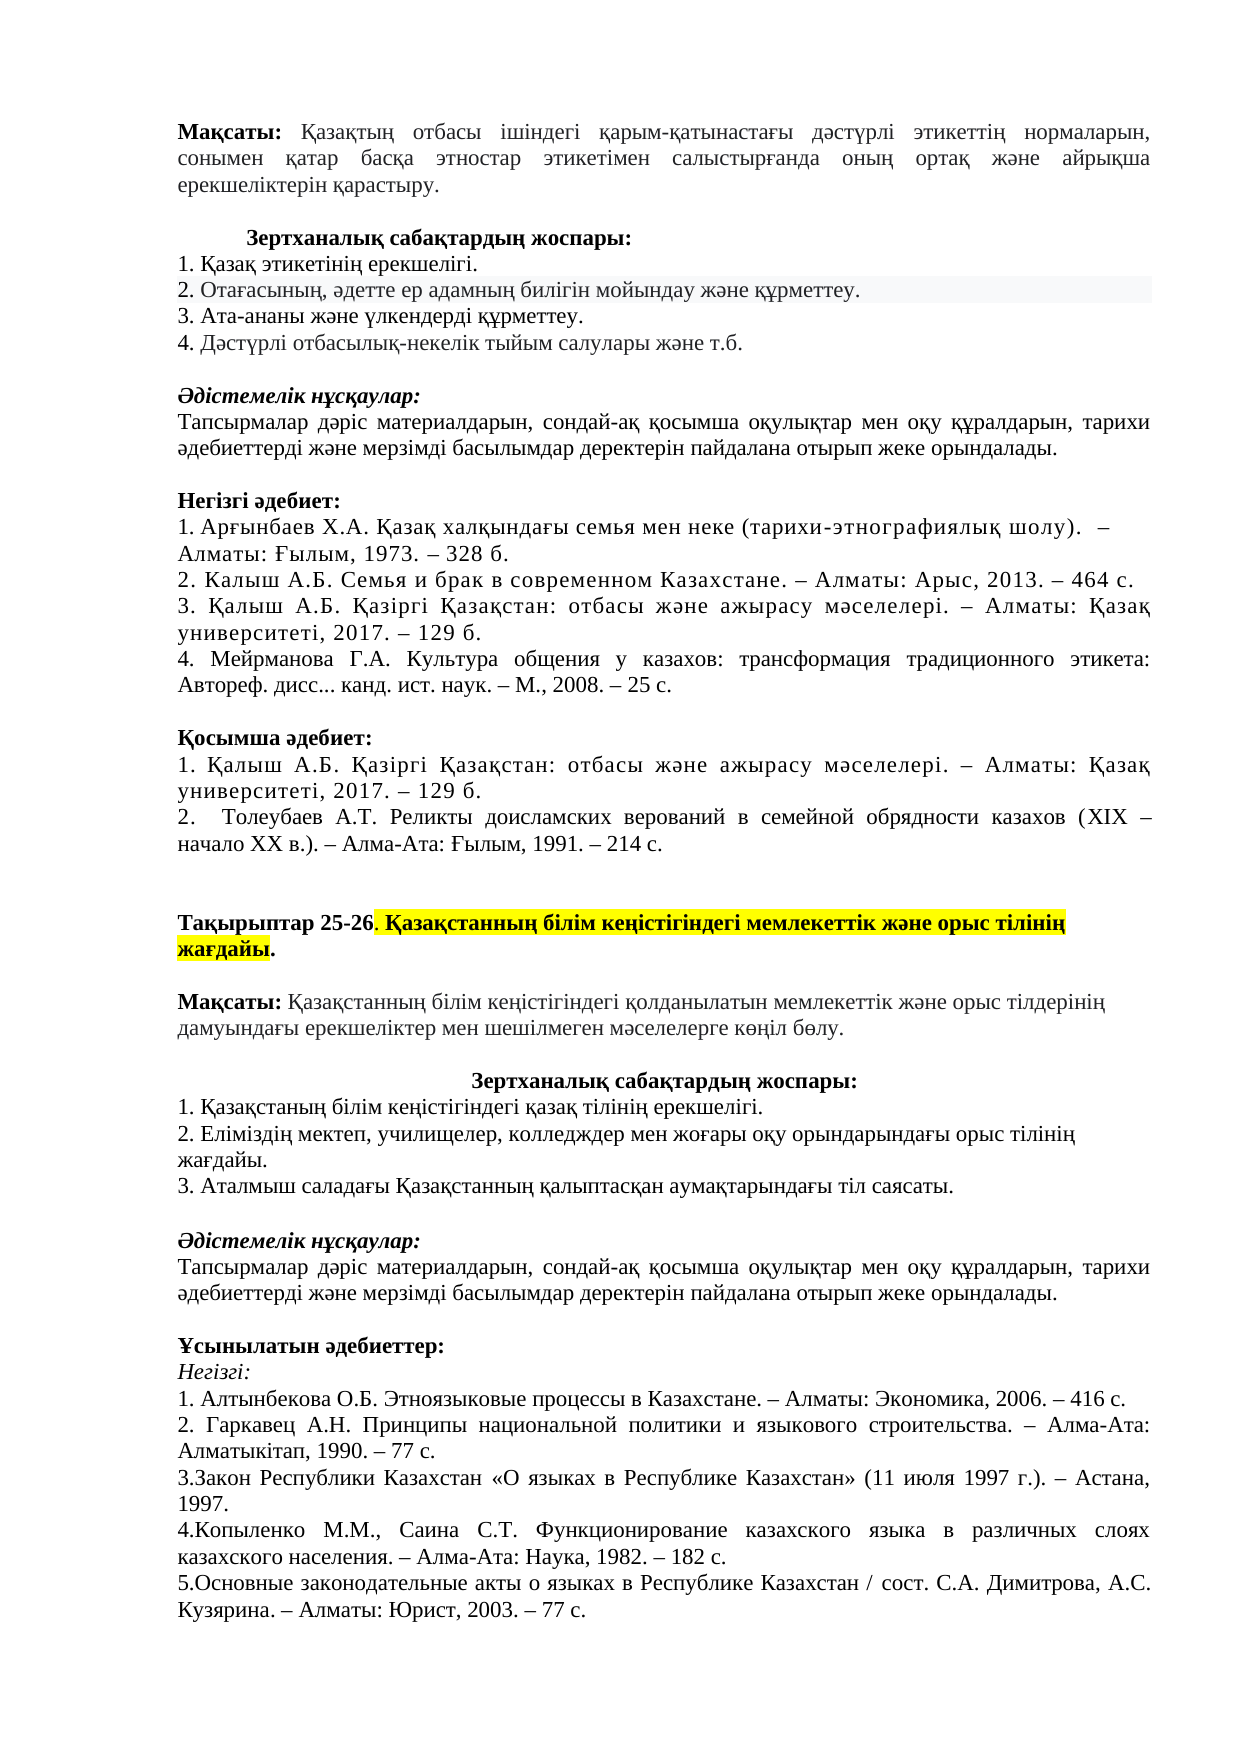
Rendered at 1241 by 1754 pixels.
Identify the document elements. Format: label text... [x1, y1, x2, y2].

list Толеубаев А.Т. Реликты доисламских верований в семейной обрядности казахов (XIX – начало XX в.). – Алма-Ата: Ғылым, 1991. – 214 с. [177, 803, 1152, 856]
text 1. Алтынбекова О.Б. Этноязыковые процессы в Казахстане. – Алматы: Экономика, 2006. – 416 с. [177, 1385, 1152, 1411]
text 4. Дәстүрлі отбасылық-некелік тыйым салулары және т.б. [177, 329, 1152, 355]
text Мақсаты: Қазақтың отбасы ішіндегі қарым-қатынастағы дәстүрлі этикеттің нормаларын, сонымен қатар басқа этностар этикетімен салыстырғанда оның ортақ және айрықша ерекшеліктерін қарастыру. [177, 118, 1152, 197]
text 3. Қалыш А.Б. Қазіргі Қазақстан: отбасы және ажырасу мәселелері. – Алматы: Қазақ университеті, 2017. – 129 б. [177, 592, 1152, 645]
text 1. Арғынбаев Х.А. Қазақ халқындағы семья мен неке (тарихи-этнографиялық шолу). – Алматы: Ғылым, 1973. – 328 б. [177, 513, 1152, 566]
text 4.Копыленко М.М., Саина С.Т. Функционирование казахского языка в различных слоях казахского населения. – Алма-Ата: Наука, 1982. – 182 с. [177, 1517, 1152, 1569]
text 2. Отағасының, әдетте ер адамның билігін мойындау және құрметтеу. [177, 276, 1152, 303]
text Негізгі әдебиет: [177, 487, 1152, 513]
text Негізгі: [177, 1358, 1152, 1385]
text Тапсырмалар дәріс материалдарын, сондай-ақ қосымша оқулықтар мен оқу құралдарын, тарихи әдебиеттерді және мерзімді басылымдар деректерін пайдалана отырып жеке орындалады. [177, 1253, 1152, 1306]
text 2. Еліміздің мектеп, училищелер, колледждер мен жоғары оқу орындарындағы орыс тілінің жағдайы. [177, 1119, 1152, 1172]
text 1. Қазақстаның білім кеңістігіндегі қазақ тілінің ерекшелігі. [177, 1093, 1152, 1119]
list Қалыш А.Б. Қазіргі Қазақстан: отбасы және ажырасу мәселелері. – Алматы: Қазақ университеті, 2017. – 129 б. [177, 751, 1152, 803]
text Тақырыптар 25-26. Қазақстанның білім кеңістігіндегі мемлекеттік және орыс тілінің жағдайы. [177, 909, 1152, 961]
text Қосымша әдебиет: [177, 724, 1152, 751]
text Мақсаты: Қазақстанның білім кеңістігіндегі қолданылатын мемлекеттік және орыс тілдерінің дамуындағы ерекшеліктер мен шешілмеген мәселелерге көңіл бөлу. [177, 988, 1152, 1041]
text 3.Закон Республики Казахстан «О языках в Республике Казахстан» (11 июля .). – Астана, 1997. [177, 1464, 1152, 1517]
text 3. Ата-ананы және үлкендерді құрметтеу. [177, 303, 1152, 329]
text 3. Аталмыш саладағы Қазақстанның қалыптасқан аумақтарындағы тіл саясаты. [177, 1172, 1152, 1199]
text 4. Мейрманова Г.А. Культура общения у казахов: трансформация традиционного этикета: Автореф. дисс... канд. ист. наук. – М., 2008. – 25 с. [177, 645, 1152, 698]
text 1. Қазақ этикетінің ерекшелігі. [177, 250, 1152, 276]
text 2. Калыш А.Б. Семья и брак в современном Казахстане. – Алматы: Арыс, 2013. – 464 с. [177, 566, 1152, 592]
text 2. Гаркавец А.Н. Принципы национальной политики и языкового строительства. – Алма-Ата: Алматыкітап, 1990. – 77 с. [177, 1411, 1152, 1464]
text Әдістемелік нұсқаулар: [177, 1227, 1152, 1253]
text Зертханалық сабақтардың жоспары: [177, 1067, 1152, 1093]
text Тапсырмалар дәріс материалдарын, сондай-ақ қосымша оқулықтар мен оқу құралдарын, тарихи әдебиеттерді және мерзімді басылымдар деректерін пайдалана отырып жеке орындалады. [177, 408, 1152, 461]
text Әдістемелік нұсқаулар: [177, 382, 1152, 408]
text 5.Основные законодательные акты о языках в Республике Казахстан / сост. С.А. Димитрова, А.С. Кузярина. – Алматы: Юрист, 2003. – 77 с. [177, 1569, 1152, 1622]
text Зертханалық сабақтардың жоспары: [177, 223, 1152, 250]
text Ұсынылатын әдебиеттер: [177, 1332, 1152, 1358]
